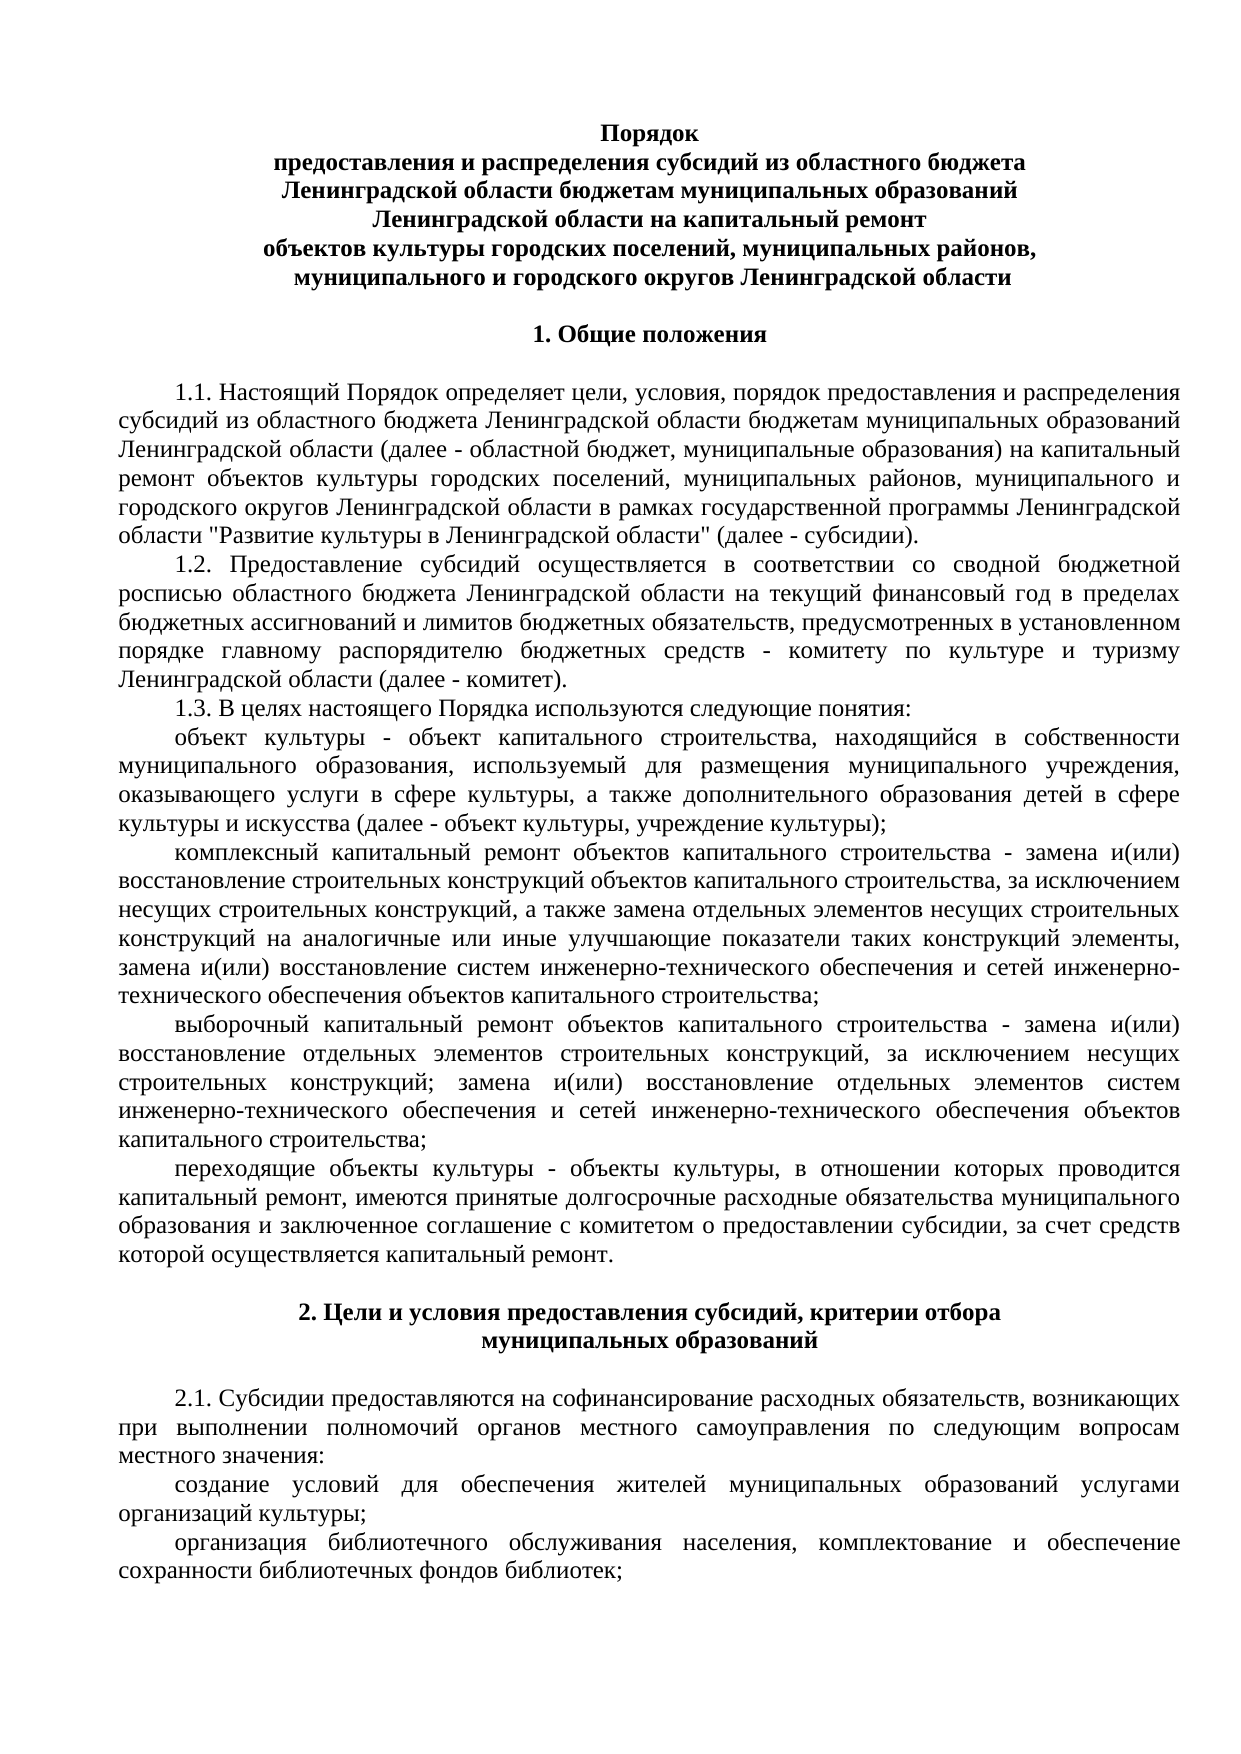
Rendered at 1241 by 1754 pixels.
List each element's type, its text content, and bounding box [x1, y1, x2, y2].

text 1.2. Предоставление субсидий осуществляется в соответствии со сводной бюджетной росписью областного бюджета Ленинградской области на текущий финансовый год в пределах бюджетных ассигнований и лимитов бюджетных обязательств, предусмотренных в установленном порядке главному распорядителю бюджетных средств - комитету по культуре и туризму Ленинградской области (далее - комитет). [118, 549, 1181, 693]
title Ленинградской области на капитальный ремонт [118, 204, 1181, 233]
text 1. Общие положения [118, 319, 1181, 348]
title Порядок [118, 118, 1181, 147]
text выборочный капитальный ремонт объектов капитального строительства - замена и(или) восстановление отдельных элементов строительных конструкций, за исключением несущих строительных конструкций; замена и(или) восстановление отдельных элементов систем инженерно-технического обеспечения и сетей инженерно-технического обеспечения объектов капитального строительства; [118, 1009, 1181, 1153]
text объект культуры - объект капитального строительства, находящийся в собственности муниципального образования, используемый для размещения муниципального учреждения, оказывающего услуги в сфере культуры, а также дополнительного образования детей в сфере культуры и искусства (далее - объект культуры, учреждение культуры); [118, 722, 1181, 837]
text 2.1. Субсидии предоставляются на софинансирование расходных обязательств, возникающих при выполнении полномочий органов местного самоуправления по следующим вопросам местного значения: [118, 1383, 1181, 1469]
text создание условий для обеспечения жителей муниципальных образований услугами организаций культуры; [118, 1469, 1181, 1527]
title предоставления и распределения субсидий из областного бюджета [118, 147, 1181, 176]
text 2. Цели и условия предоставления субсидий, критерии отбора [118, 1297, 1181, 1326]
text переходящие объекты культуры - объекты культуры, в отношении которых проводится капитальный ремонт, имеются принятые долгосрочные расходные обязательства муниципального образования и заключенное соглашение с комитетом о предоставлении субсидии, за счет средств которой осуществляется капитальный ремонт. [118, 1153, 1181, 1268]
text организация библиотечного обслуживания населения, комплектование и обеспечение сохранности библиотечных фондов библиотек; [118, 1527, 1181, 1584]
text 1.3. В целях настоящего Порядка используются следующие понятия: [118, 693, 1181, 722]
title объектов культуры городских поселений, муниципальных районов, [118, 233, 1181, 262]
text 1.1. Настоящий Порядок определяет цели, условия, порядок предоставления и распределения субсидий из областного бюджета Ленинградской области бюджетам муниципальных образований Ленинградской области (далее - областной бюджет, муниципальные образования) на капитальный ремонт объектов культуры городских поселений, муниципальных районов, муниципального и городского округов Ленинградской области в рамках государственной программы Ленинградской области "Развитие культуры в Ленинградской области" (далее - субсидии). [118, 377, 1181, 549]
title муниципального и городского округов Ленинградской области [118, 262, 1181, 291]
title Ленинградской области бюджетам муниципальных образований [118, 176, 1181, 204]
text комплексный капитальный ремонт объектов капитального строительства - замена и(или) восстановление строительных конструкций объектов капитального строительства, за исключением несущих строительных конструкций, а также замена отдельных элементов несущих строительных конструкций на аналогичные или иные улучшающие показатели таких конструкций элементы, замена и(или) восстановление систем инженерно-технического обеспечения и сетей инженерно-технического обеспечения объектов капитального строительства; [118, 837, 1181, 1009]
text муниципальных образований [118, 1326, 1181, 1354]
